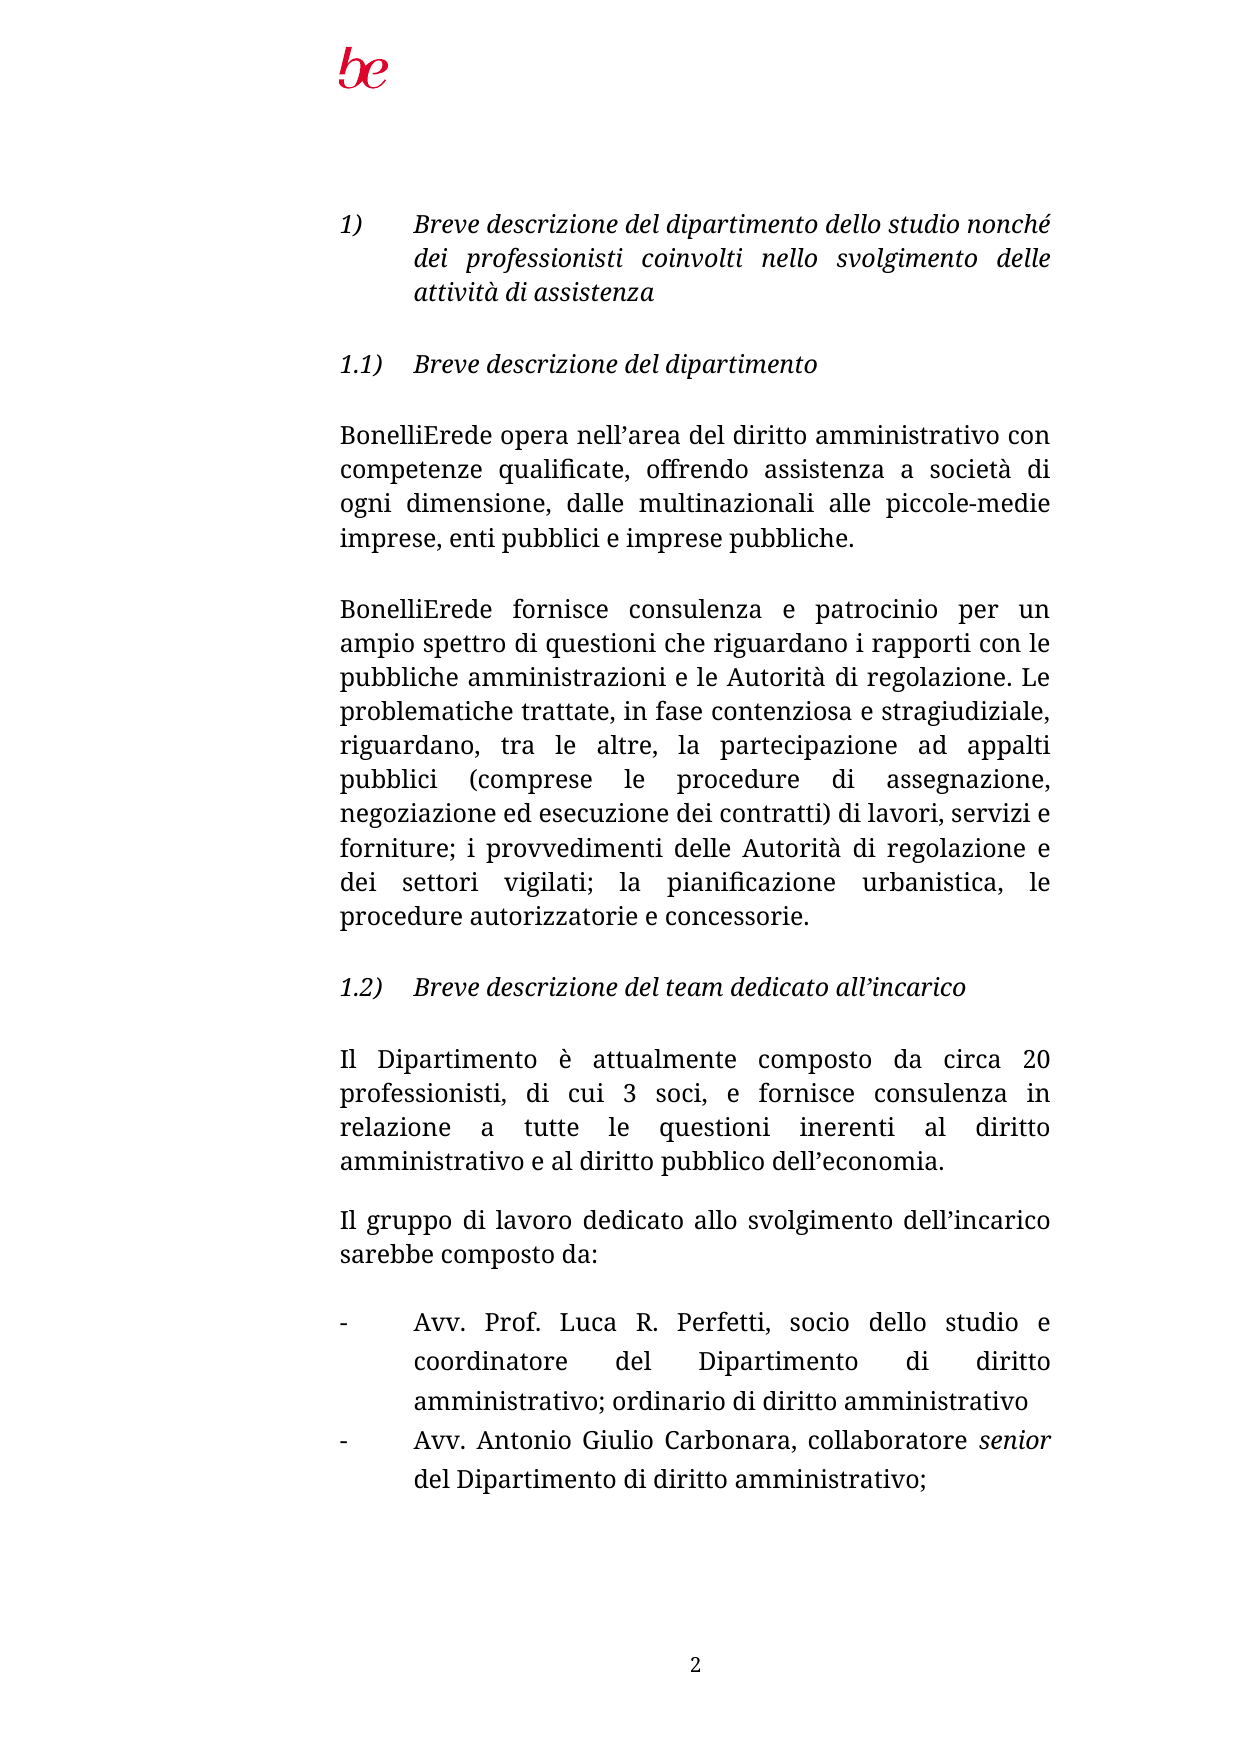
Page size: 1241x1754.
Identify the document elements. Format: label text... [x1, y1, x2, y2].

text Il gruppo di lavoro dedicato allo svolgimento dell’incarico sarebbe composto da: [339, 1203, 1051, 1271]
text 1.2) Breve descrizione del team dedicato all’incarico [339, 970, 1051, 1004]
text - Avv. Antonio Giulio Carbonara, collaboratore senior del Dipartimento di diritto amministrativo; [339, 1422, 1051, 1496]
text 1) Breve descrizione del dipartimento dello studio nonché dei professionisti coinvolti nello svolgimento delle attività di assistenza [339, 207, 1051, 309]
text - Avv. Prof. Luca R. Perfetti, socio dello studio e coordinatore del Dipartimento di diritto amministrativo; ordinario di diritto amministrativo [339, 1305, 1051, 1417]
text BonelliErede opera nell’area del diritto amministrativo con competenze qualificate, offrendo assistenza a società di ogni dimensione, dalle multinazionali alle piccole-medie imprese, enti pubblici e imprese pubbliche. [339, 418, 1051, 554]
text Il Dipartimento è attualmente composto da circa 20 professionisti, di cui 3 soci, e fornisce consulenza in relazione a tutte le questioni inerenti al diritto amministrativo e al diritto pubblico dell’economia. [339, 1041, 1051, 1178]
text 1.1) Breve descrizione del dipartimento [339, 346, 1051, 381]
text BonelliErede fornisce consulenza e patrocinio per un ampio spettro di questioni che riguardano i rapporti con le pubbliche amministrazioni e le Autorità di regolazione. Le problematiche trattate, in fase contenziosa e stragiudiziale, riguardano, tra le altre, la partecipazione ad appalti pubblici (comprese le procedure di assegnazione, negoziazione ed esecuzione dei contratti) di lavori, servizi e forniture; i provvedimenti delle Autorità di regolazione e dei settori vigilati; la pianificazione urbanistica, le procedure autorizzatorie e concessorie. [339, 592, 1051, 932]
